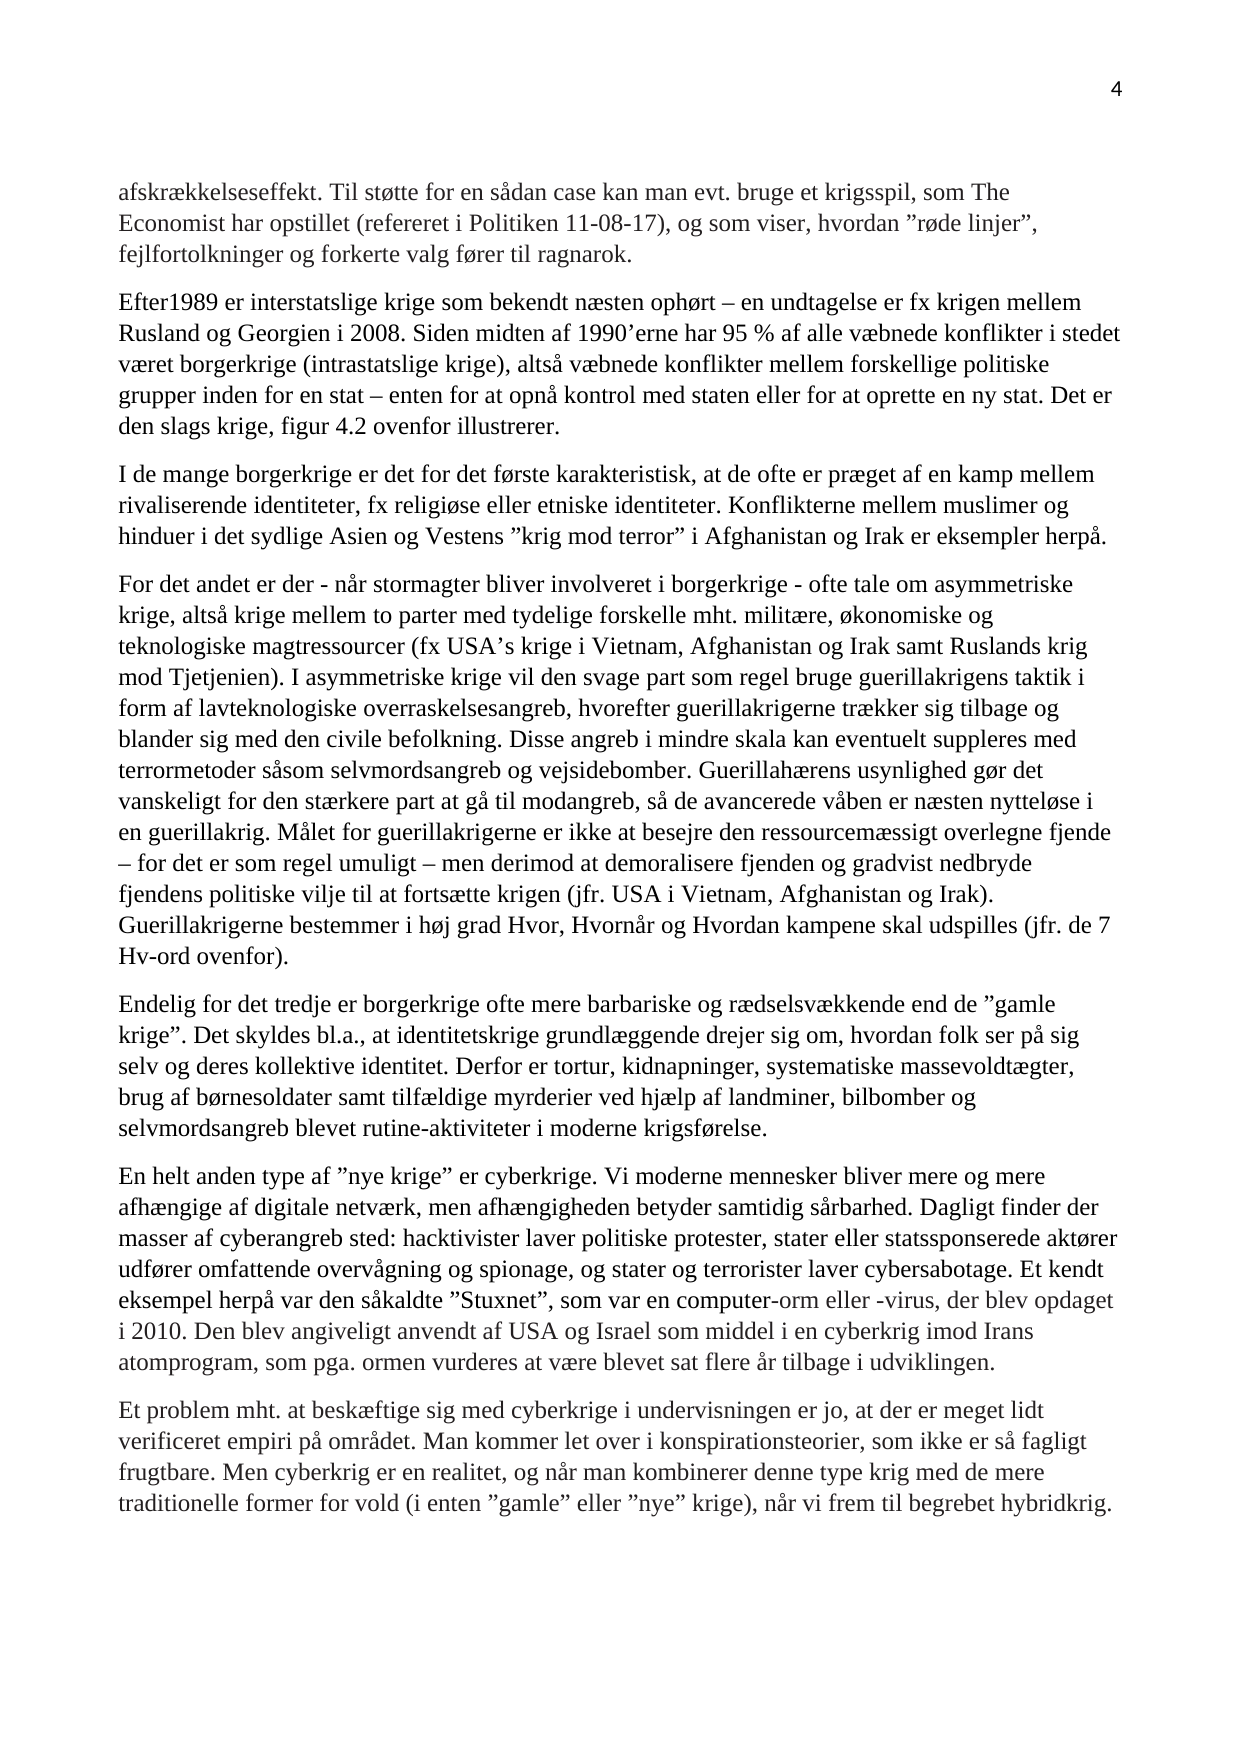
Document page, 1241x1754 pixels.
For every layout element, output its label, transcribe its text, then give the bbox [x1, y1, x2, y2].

text Et problem mht. at beskæftige sig med cyberkrige i undervisningen er jo, at der er meget lidt verificeret empiri på området. Man kommer let over i konspirationsteorier, som ikke er så fagligt frugtbare. Men cyberkrig er en realitet, og når man kombinerer denne type krig med de mere traditionelle former for vold (i enten ”gamle” eller ”nye” krige), når vi frem til begrebet hybridkrig. [118, 1395, 1122, 1517]
text Efter1989 er interstatslige krige som bekendt næsten ophørt – en undtagelse er fx krigen mellem Rusland og Georgien i 2008. Siden midten af 1990’erne har 95 % af alle væbnede konflikter i stedet været borgerkrige (intrastatslige krige), altså væbnede konflikter mellem forskellige politiske grupper inden for en stat – enten for at opnå kontrol med staten eller for at oprette en ny stat. Det er den slags krige, figur 4.2 ovenfor illustrerer. [118, 287, 1122, 440]
text Endelig for det tredje er borgerkrige ofte mere barbariske og rædselsvækkende end de ”gamle krige”. Det skyldes bl.a., at identitetskrige grundlæggende drejer sig om, hvordan folk ser på sig selv og deres kollektive identitet. Derfor er tortur, kidnapninger, systematiske massevoldtægter, brug af børnesoldater samt tilfældige myrderier ved hjælp af landminer, bilbomber og selvmordsangreb blevet rutine-aktiviteter i moderne krigsførelse. [118, 989, 1122, 1142]
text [118, 177, 1122, 268]
text For det andet er der - når stormagter bliver involveret i borgerkrige - ofte tale om asymmetriske krige, altså krige mellem to parter med tydelige forskelle mht. militære, økonomiske og teknologiske magtressourcer (fx USA’s krige i Vietnam, Afghanistan og Irak samt Ruslands krig mod Tjetjenien). I asymmetriske krige vil den svage part som regel bruge guerillakrigens taktik i form af lavteknologiske overraskelsesangreb, hvorefter guerillakrigerne trækker sig tilbage og blander sig med den civile befolkning. Disse angreb i mindre skala kan eventuelt suppleres med terrormetoder såsom selvmordsangreb og vejsidebomber. Guerillahærens usynlighed gør det vanskeligt for den stærkere part at gå til modangreb, så de avancerede våben er næsten nytteløse i en guerillakrig. Målet for guerillakrigerne er ikke at besejre den ressourcemæssigt overlegne fjende – for det er som regel umuligt – men derimod at demoralisere fjenden og gradvist nedbryde fjendens politiske vilje til at fortsætte krigen (jfr. USA i Vietnam, Afghanistan og Irak). Guerillakrigerne bestemmer i høj grad Hvor, Hvornår og Hvordan kampene skal udspilles (jfr. de 7 Hv-ord ovenfor). [118, 569, 1122, 970]
text En helt anden type af ”nye krige” er cyberkrige. Vi moderne mennesker bliver mere og mere afhængige af digitale netværk, men afhængigheden betyder samtidig sårbarhed. Dagligt finder der masser af cyberangreb sted: hacktivister laver politiske protester, stater eller statssponserede aktører udfører omfattende overvågning og spionage, og stater og terrorister laver cybersabotage. Et kendt eksempel herpå var den såkaldte ”Stuxnet”, som var en computer-orm eller -virus, der blev opdaget i 2010. Den blev angiveligt anvendt af USA og Israel som middel i en cyberkrig imod Irans atomprogram, som pga. ormen vurderes at være blevet sat flere år tilbage i udviklingen. [118, 1161, 1122, 1376]
text I de mange borgerkrige er det for det første karakteristisk, at de ofte er præget af en kamp mellem rivaliserende identiteter, fx religiøse eller etniske identiteter. Konflikterne mellem muslimer og hinduer i det sydlige Asien og Vestens ”krig mod terror” i Afghanistan og Irak er eksempler herpå. [118, 459, 1122, 550]
